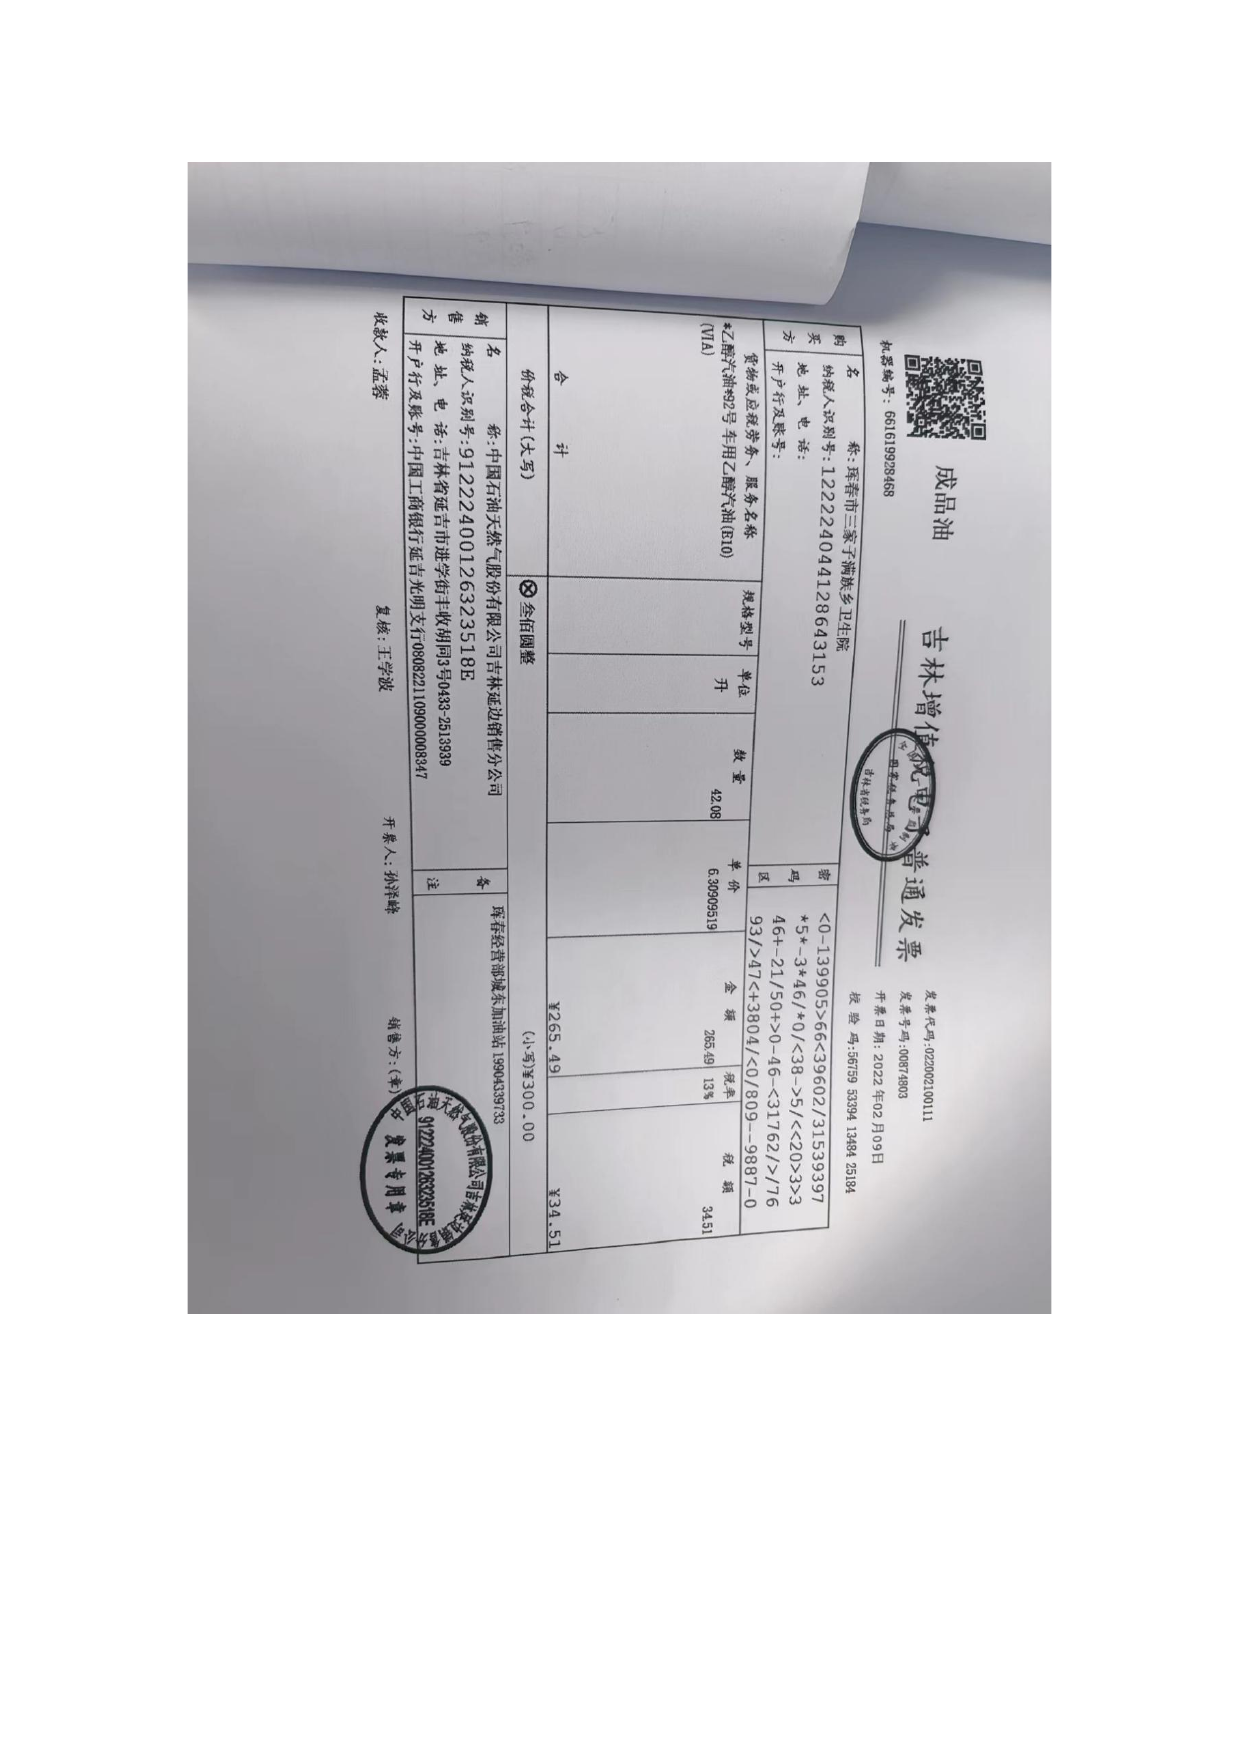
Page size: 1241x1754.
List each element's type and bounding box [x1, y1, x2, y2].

picture [187, 162, 1052, 1314]
